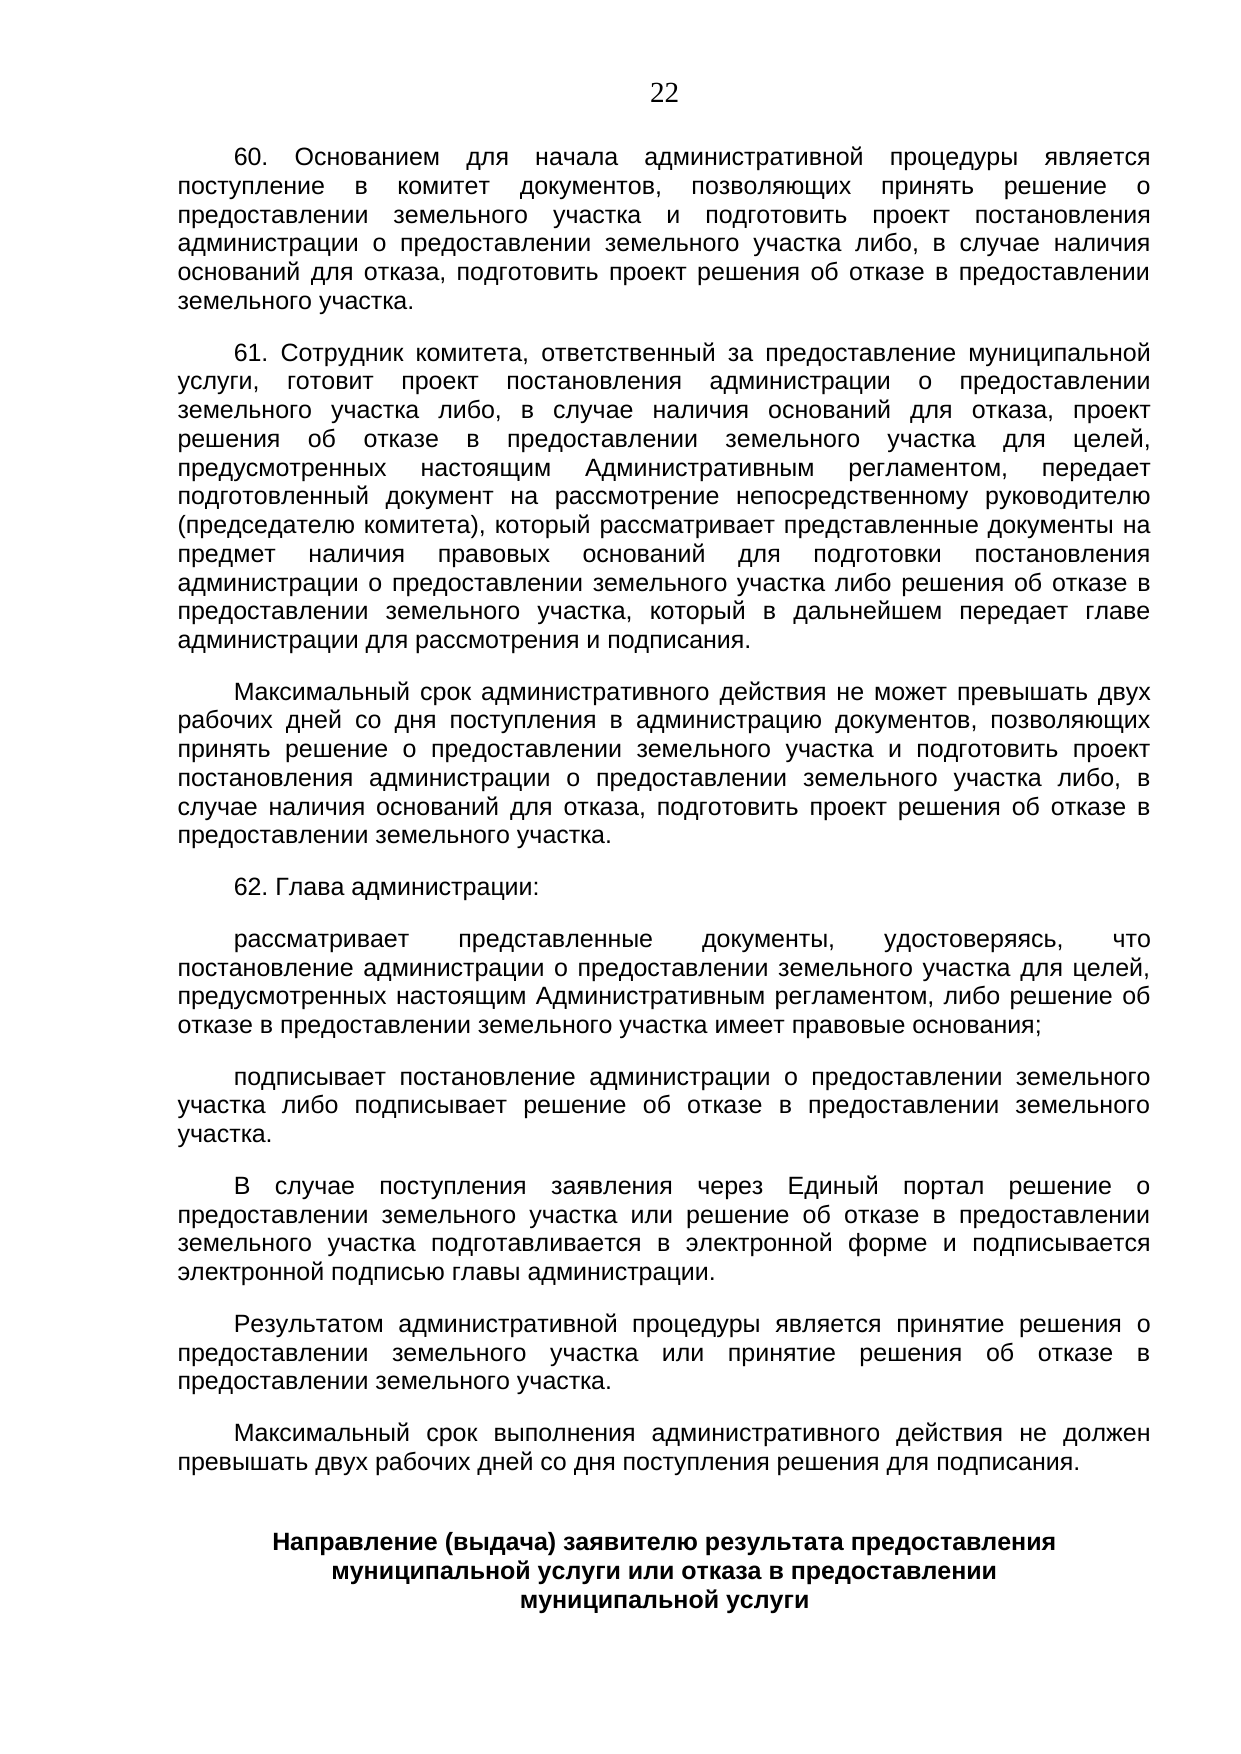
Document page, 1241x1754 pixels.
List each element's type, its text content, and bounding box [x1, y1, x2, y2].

text рассматривает представленные документы, удостоверяясь, что постановление администрации о предоставлении земельного участка для целей, предусмотренных настоящим Административным регламентом, либо решение об отказе в предоставлении земельного участка имеет правовые основания; [177, 924, 1152, 1039]
text В случае поступления заявления через Единый портал решение о предоставлении земельного участка или решение об отказе в предоставлении земельного участка подготавливается в электронной форме и подписывается электронной подписью главы администрации. [177, 1171, 1152, 1286]
text Максимальный срок административного действия не может превышать двух рабочих дней со дня поступления в администрацию документов, позволяющих принять решение о предоставлении земельного участка и подготовить проект постановления администрации о предоставлении земельного участка либо, в случае наличия оснований для отказа, подготовить проект решения об отказе в предоставлении земельного участка. [177, 677, 1152, 849]
text 62. Глава администрации: [177, 872, 1152, 901]
title муниципальной услуги или отказа в предоставлении [177, 1556, 1152, 1584]
text Результатом административной процедуры является принятие решения о предоставлении земельного участка или принятие решения об отказе в предоставлении земельного участка. [177, 1309, 1152, 1395]
title муниципальной услуги [177, 1584, 1152, 1613]
text 61. Сотрудник комитета, ответственный за предоставление муниципальной услуги, готовит проект постановления администрации о предоставлении земельного участка либо, в случае наличия оснований для отказа, проект решения об отказе в предоставлении земельного участка для целей, предусмотренных настоящим Административным регламентом, передает подготовленный документ на рассмотрение непосредственному руководителю (председателю комитета), который рассматривает представленные документы на предмет наличия правовых оснований для подготовки постановления администрации о предоставлении земельного участка либо решения об отказе в предоставлении земельного участка, который в дальнейшем передает главе администрации для рассмотрения и подписания. [177, 337, 1152, 654]
text 60. Основанием для начала административной процедуры является поступление в комитет документов, позволяющих принять решение о предоставлении земельного участка и подготовить проект постановления администрации о предоставлении земельного участка либо, в случае наличия оснований для отказа, подготовить проект решения об отказе в предоставлении земельного участка. [177, 142, 1152, 314]
title Направление (выдача) заявителю результата предоставления [177, 1527, 1152, 1556]
text Максимальный срок выполнения административного действия не должен превышать двух рабочих дней со дня поступления решения для подписания. [177, 1418, 1152, 1475]
text подписывает постановление администрации о предоставлении земельного участка либо подписывает решение об отказе в предоставлении земельного участка. [177, 1062, 1152, 1148]
